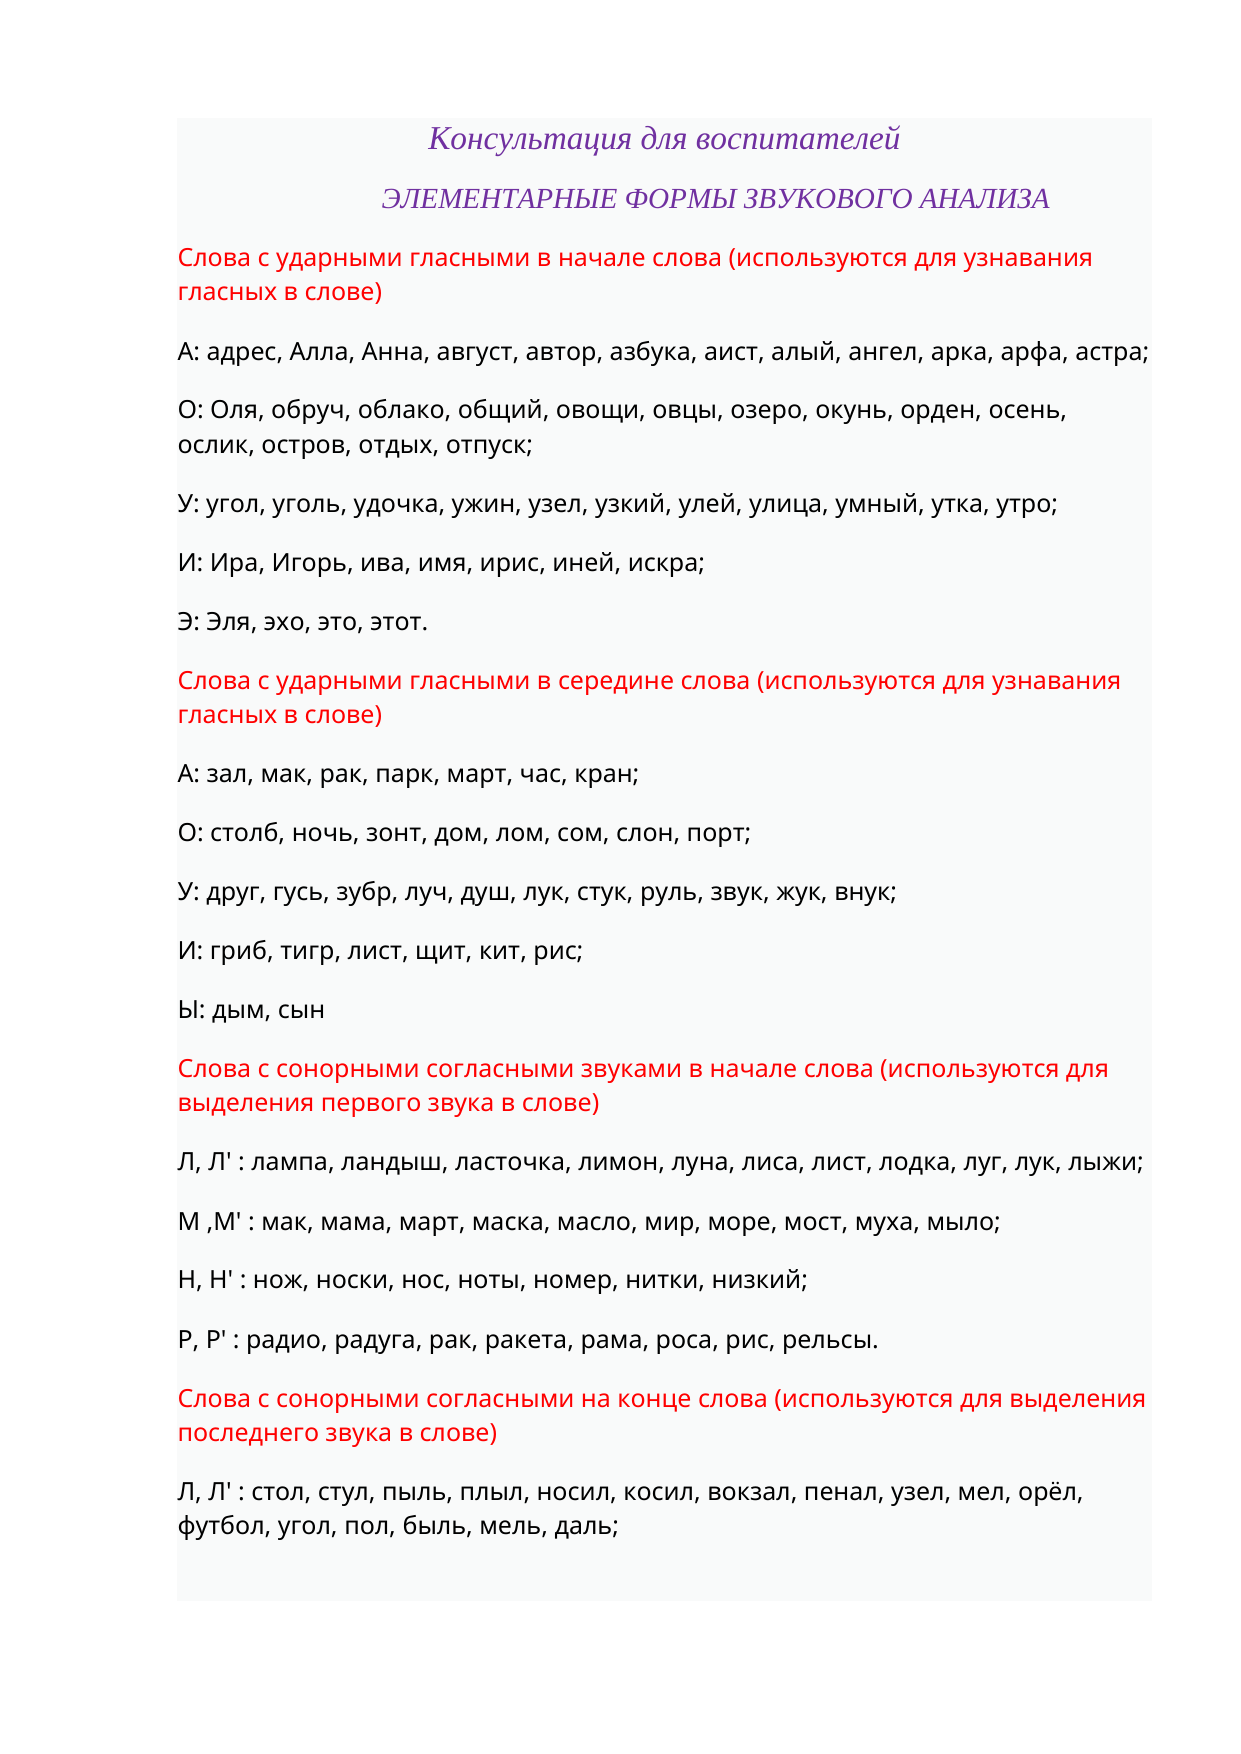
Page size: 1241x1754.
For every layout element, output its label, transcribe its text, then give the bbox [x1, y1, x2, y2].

text Н, Н' : нож, носки, нос, ноты, номер, нитки, низкий; [177, 1262, 1152, 1296]
text Слова с сонорными согласными на конце слова (используются для выделения последнего звука в слове) [177, 1380, 1152, 1448]
text И: гриб, тигр, лист, щит, кит, рис; [177, 933, 1152, 967]
text Слова с сонорными согласными звуками в начале слова (используются для выделения первого звука в слове) [177, 1051, 1152, 1119]
text А: адрес, Алла, Анна, август, автор, азбука, аист, алый, ангел, арка, арфа, астра; [177, 333, 1152, 367]
text М ,М' : мак, мама, март, маска, масло, мир, море, мост, муха, мыло; [177, 1203, 1152, 1237]
text О: Оля, обруч, облако, общий, овощи, овцы, озеро, окунь, орден, осень, ослик, остров, отдых, отпуск; [177, 392, 1152, 460]
text Л, Л' : стол, стул, пыль, плыл, носил, косил, вокзал, пенал, узел, мел, орёл, футбол, угол, пол, быль, мель, даль; [177, 1473, 1152, 1542]
text У: друг, гусь, зубр, луч, душ, лук, стук, руль, звук, жук, внук; [177, 874, 1152, 908]
text ЭЛЕМЕНТАРНЫЕ ФОРМЫ ЗВУКОВОГО АНАЛИЗА [177, 181, 1152, 215]
text Слова с ударными гласными в середине слова (используются для узнавания гласных в слове) [177, 662, 1152, 731]
text Л, Л' : лампа, ландыш, ласточка, лимон, луна, лиса, лист, лодка, луг, лук, лыжи; [177, 1144, 1152, 1178]
text Р, Р' : радио, радуга, рак, ракета, рама, роса, рис, рельсы. [177, 1321, 1152, 1355]
text А: зал, мак, рак, парк, март, час, кран; [177, 756, 1152, 790]
text И: Ира, Игорь, ива, имя, ирис, иней, искра; [177, 544, 1152, 578]
text Э: Эля, эхо, это, этот. [177, 603, 1152, 637]
text Ы: дым, сын [177, 992, 1152, 1026]
text Консультация для воспитателей [177, 118, 1152, 156]
text Слова с ударными гласными в начале слова (используются для узнавания гласных в слове) [177, 240, 1152, 308]
text О: столб, ночь, зонт, дом, лом, сом, слон, порт; [177, 815, 1152, 849]
text У: угол, уголь, удочка, ужин, узел, узкий, улей, улица, умный, утка, утро; [177, 485, 1152, 519]
